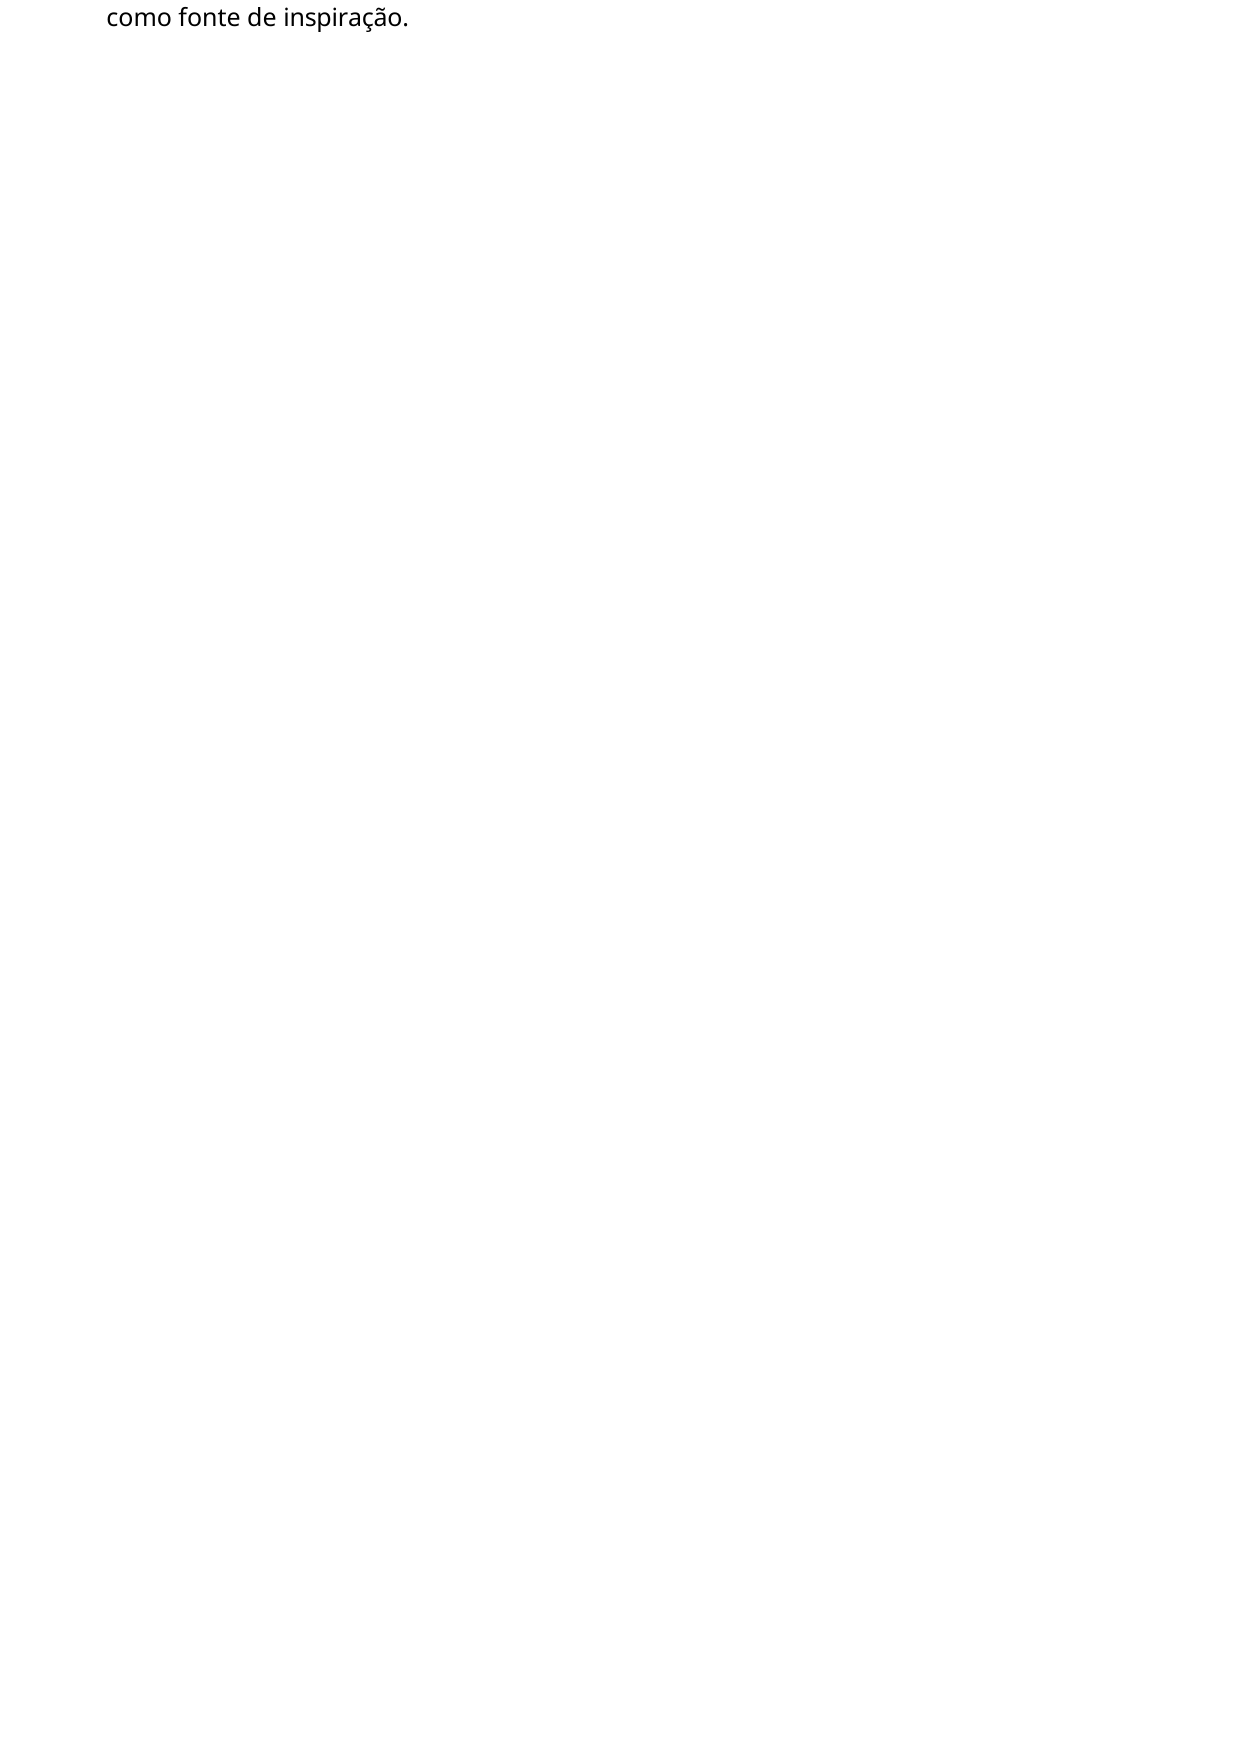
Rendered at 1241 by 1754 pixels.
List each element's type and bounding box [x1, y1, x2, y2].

text [106, 0, 1158, 34]
